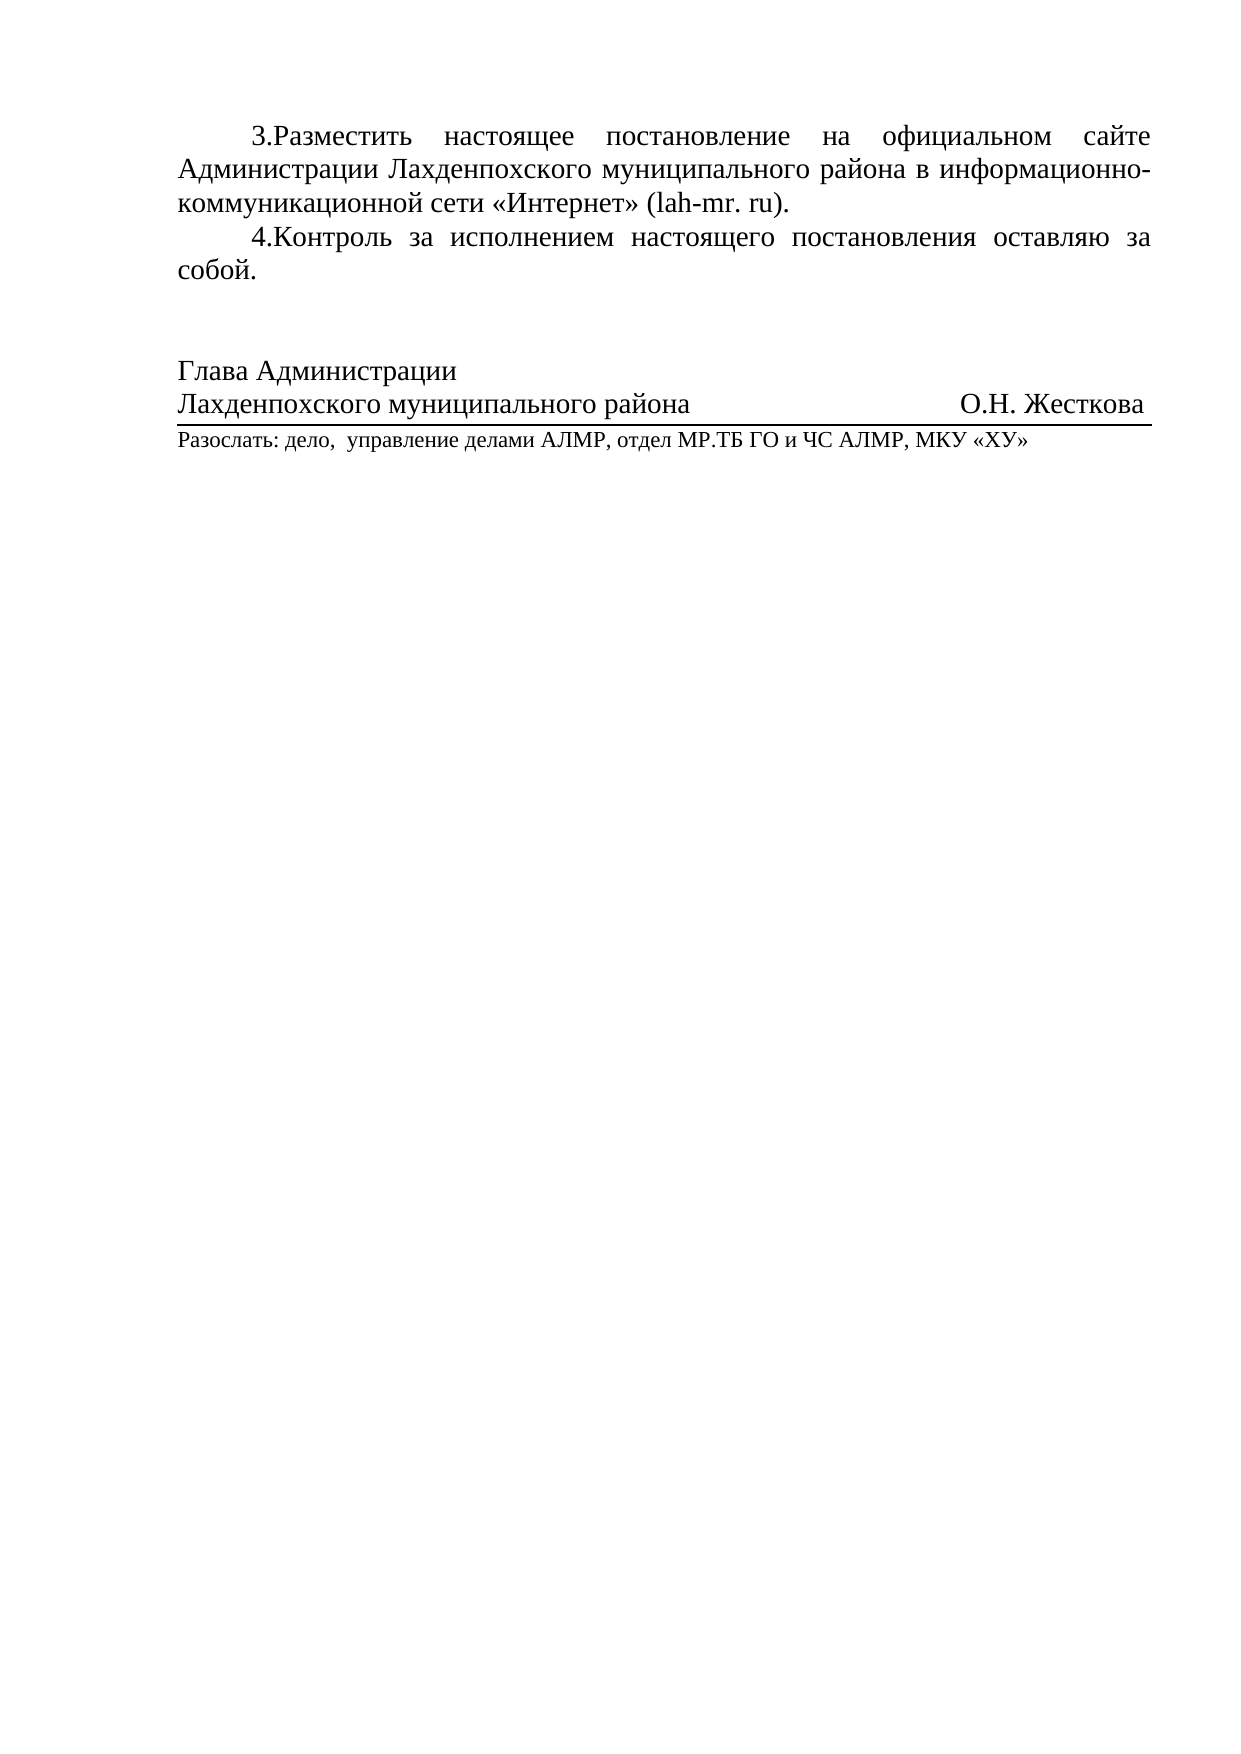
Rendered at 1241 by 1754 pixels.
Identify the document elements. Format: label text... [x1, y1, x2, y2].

text Глава Администрации [177, 353, 1152, 386]
text 4.Контроль за исполнением настоящего постановления оставляю за собой. [177, 219, 1152, 286]
text 3.Разместить настоящее постановление на официальном сайте Администрации Лахденпохского муниципального района в информационно-коммуникационной сети «Интернет» (lah-mr. ru). [177, 118, 1152, 219]
text Разослать: дело, управление делами АЛМР, отдел МР.ТБ ГО и ЧС АЛМР, МКУ «ХУ» [177, 426, 1152, 453]
text Лахденпохского муниципального района О.Н. Жесткова [177, 386, 1152, 424]
